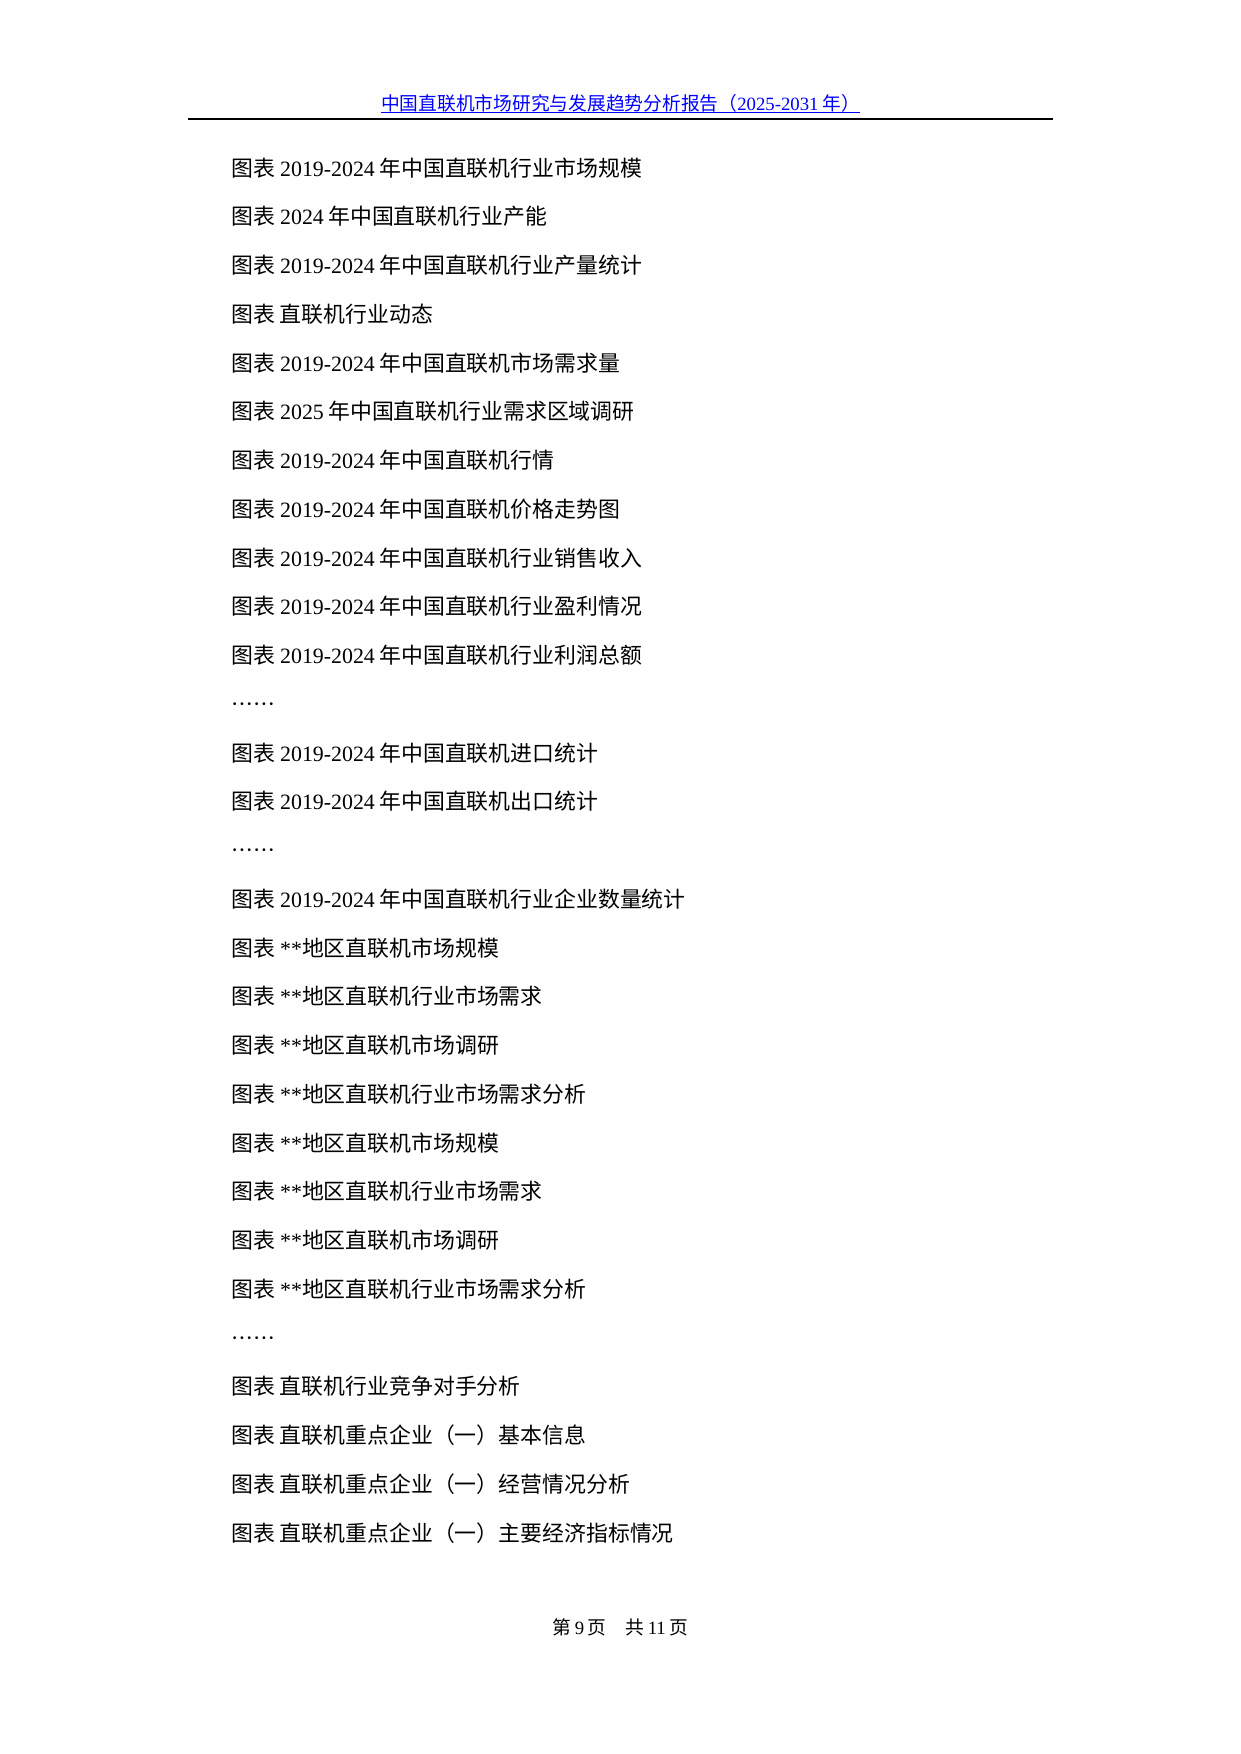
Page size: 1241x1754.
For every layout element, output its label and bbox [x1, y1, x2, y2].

text [187, 150, 1053, 1548]
